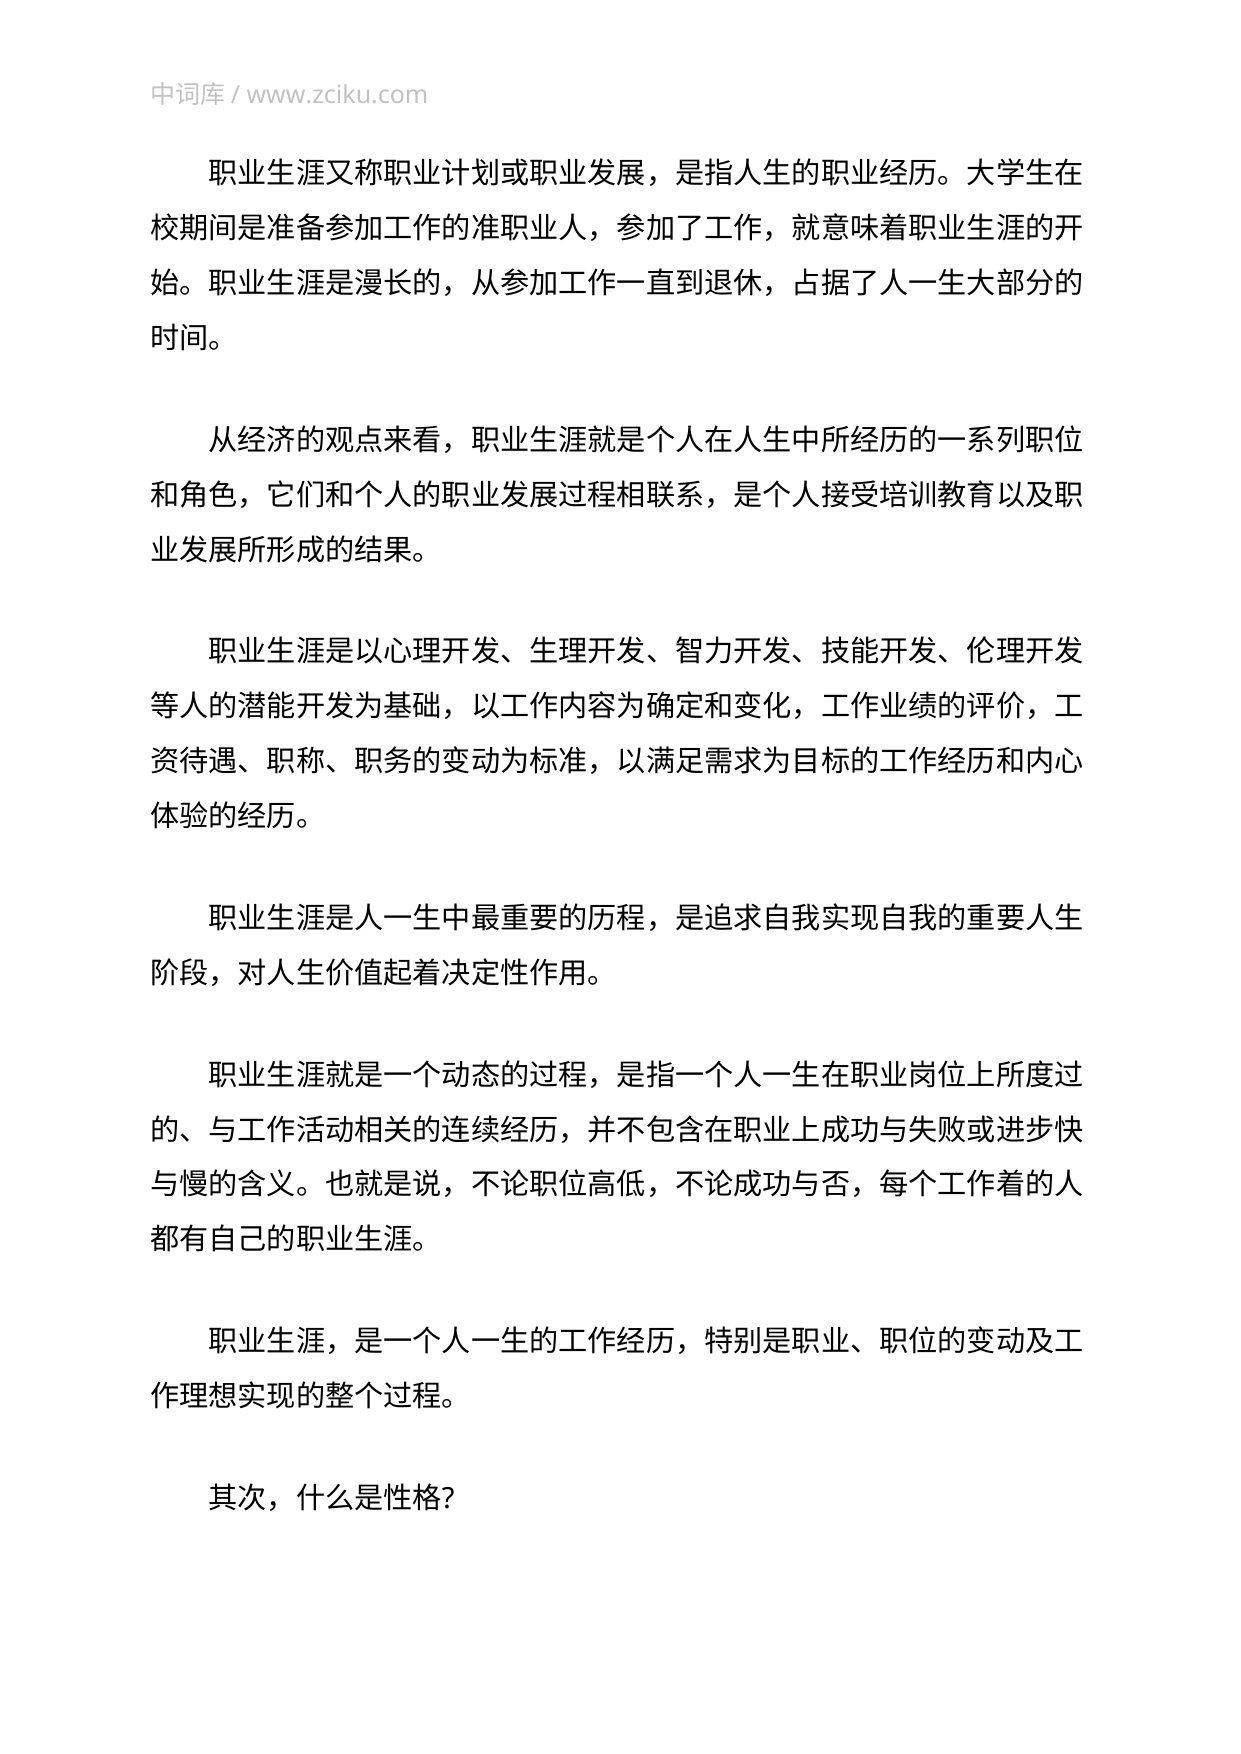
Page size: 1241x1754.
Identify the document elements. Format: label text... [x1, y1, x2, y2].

text 职业生涯就是一个动态的过程，是指一个人一生在职业岗位上所度过的、与工作活动相关的连续经历，并不包含在职业上成功与失败或进步快与慢的含义。也就是说，不论职位高低，不论成功与否，每个工作着的人都有自己的职业生涯。 [150, 1051, 1090, 1258]
text 职业生涯又称职业计划或职业发展，是指人生的职业经历。大学生在校期间是准备参加工作的准职业人，参加了工作，就意味着职业生涯的开始。职业生涯是漫长的，从参加工作一直到退休，占据了人一生大部分的时间。 [150, 150, 1090, 357]
text 职业生涯是以心理开发、生理开发、智力开发、技能开发、伦理开发等人的潜能开发为基础，以工作内容为确定和变化，工作业绩的评价，工资待遇、职称、职务的变动为标准，以满足需求为目标的工作经历和内心体验的经历。 [150, 628, 1090, 835]
text 从经济的观点来看，职业生涯就是个人在人生中所经历的一系列职位和角色，它们和个人的职业发展过程相联系，是个人接受培训教育以及职业发展所形成的结果。 [150, 416, 1090, 568]
text 职业生涯，是一个人一生的工作经历，特别是职业、职位的变动及工作理想实现的整个过程。 [150, 1318, 1090, 1415]
text 职业生涯是人一生中最重要的历程，是追求自我实现自我的重要人生阶段，对人生价值起着决定性作用。 [150, 894, 1090, 992]
text 其次，什么是性格? [150, 1474, 1090, 1517]
